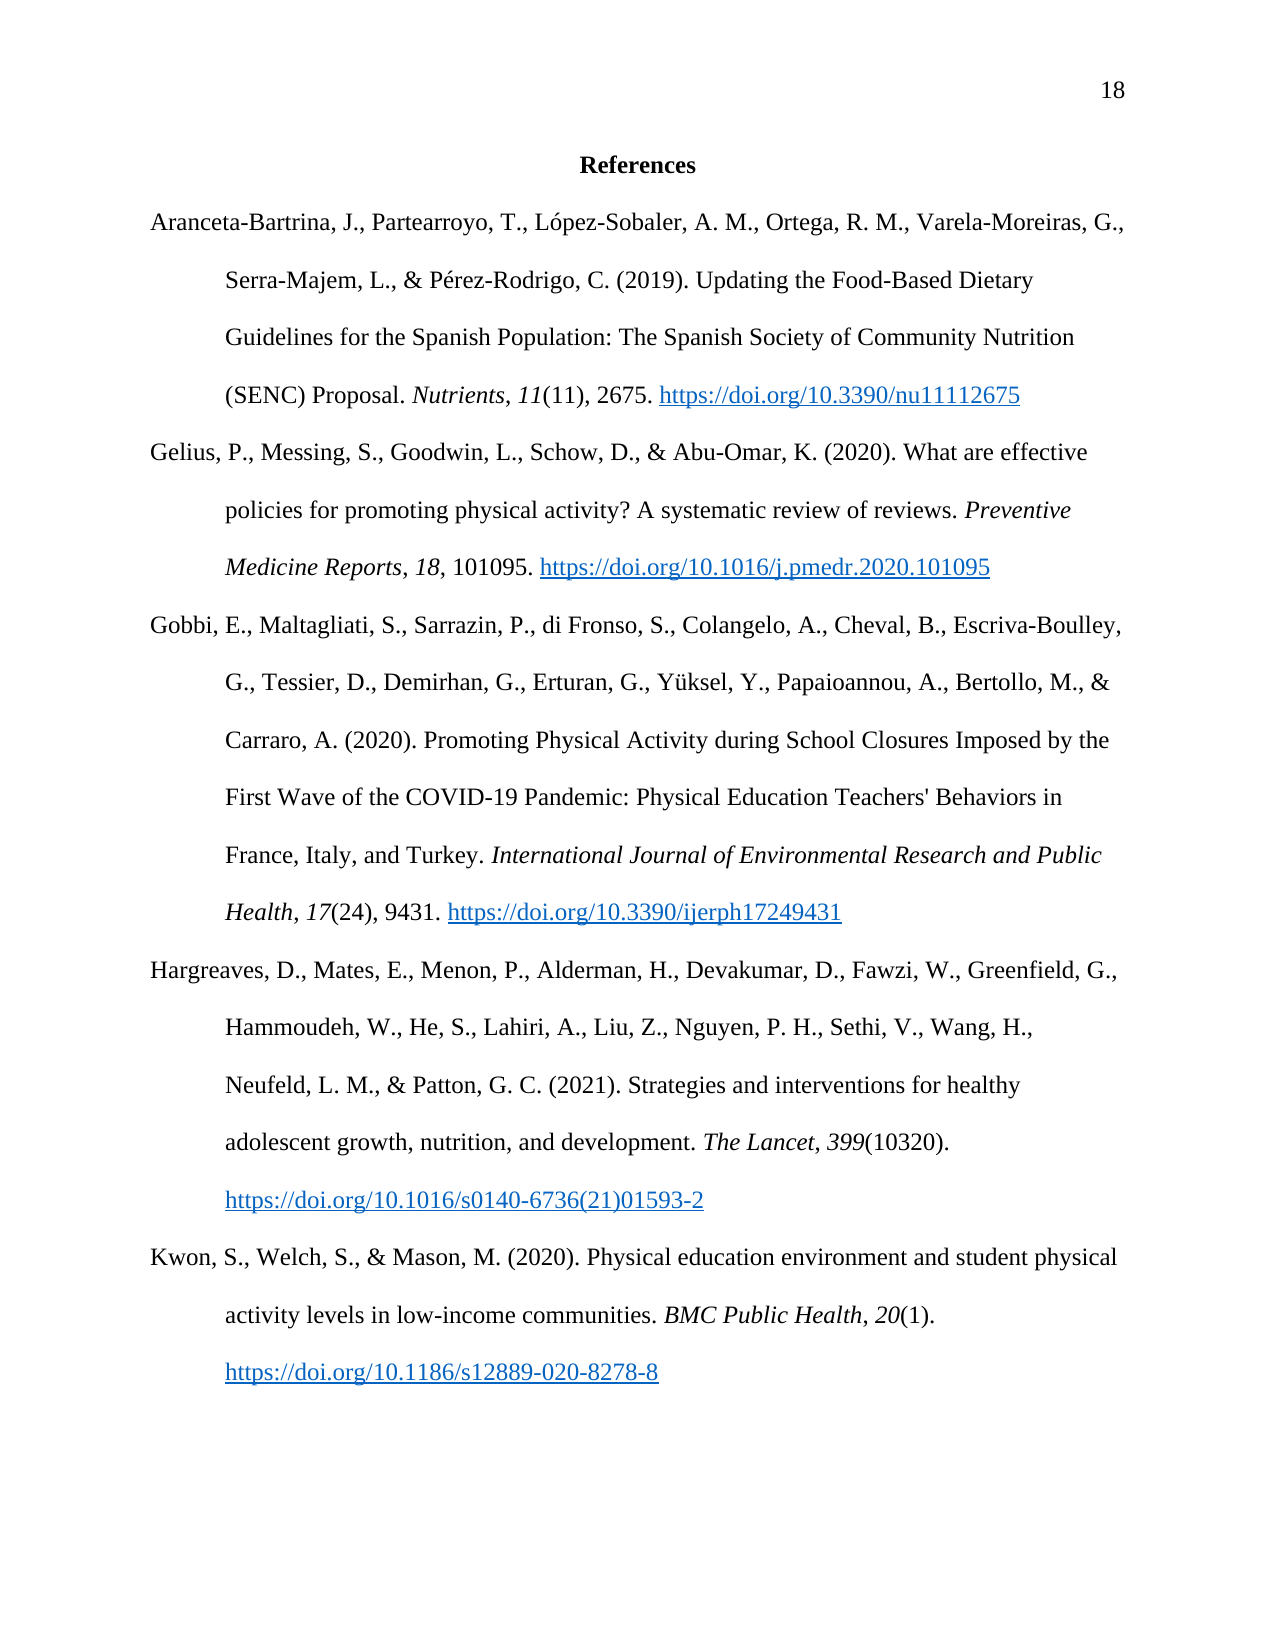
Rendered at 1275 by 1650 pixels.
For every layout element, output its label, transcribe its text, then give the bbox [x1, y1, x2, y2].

text Gobbi, E., Maltagliati, S., Sarrazin, P., di Fronso, S., Colangelo, A., Cheval, B., Escriva-Boulley, G., Tessier, D., Demirhan, G., Erturan, G., Yüksel, Y., Papaioannou, A., Bertollo, M., & Carraro, A. (2020). Promoting Physical Activity during School Closures Imposed by the First Wave of the COVID-19 Pandemic: Physical Education Teachers' Behaviors in France, Italy, and Turkey. International Journal of Environmental Research and Public Health, 17(24), 9431. https://doi.org/10.3390/ijerph17249431 [150, 610, 1125, 926]
text Gelius, P., Messing, S., Goodwin, L., Schow, D., & Abu-Omar, K. (2020). What are effective policies for promoting physical activity? A systematic review of reviews. Preventive Medicine Reports, 18, 101095. https://doi.org/10.1016/j.pmedr.2020.101095 [150, 437, 1125, 581]
text Kwon, S., Welch, S., & Mason, M. (2020). Physical education environment and student physical activity levels in low-income communities. BMC Public Health, 20(1). https://doi.org/10.1186/s12889-020-8278-8 [150, 1242, 1125, 1386]
text Hargreaves, D., Mates, E., Menon, P., Alderman, H., Devakumar, D., Fawzi, W., Greenfield, G., Hammoudeh, W., He, S., Lahiri, A., Liu, Z., Nguyen, P. H., Sethi, V., Wang, H., Neufeld, L. M., & Patton, G. C. (2021). Strategies and interventions for healthy adolescent growth, nutrition, and development. The Lancet, 399(10320). https://doi.org/10.1016/s0140-6736(21)01593-2 [150, 955, 1125, 1214]
text References [150, 150, 1125, 179]
text Aranceta-Bartrina, J., Partearroyo, T., López-Sobaler, A. M., Ortega, R. M., Varela-Moreiras, G., Serra-Majem, L., & Pérez-Rodrigo, C. (2019). Updating the Food-Based Dietary Guidelines for the Spanish Population: The Spanish Society of Community Nutrition (SENC) Proposal. Nutrients, 11(11), 2675. https://doi.org/10.3390/nu11112675 [150, 207, 1125, 409]
